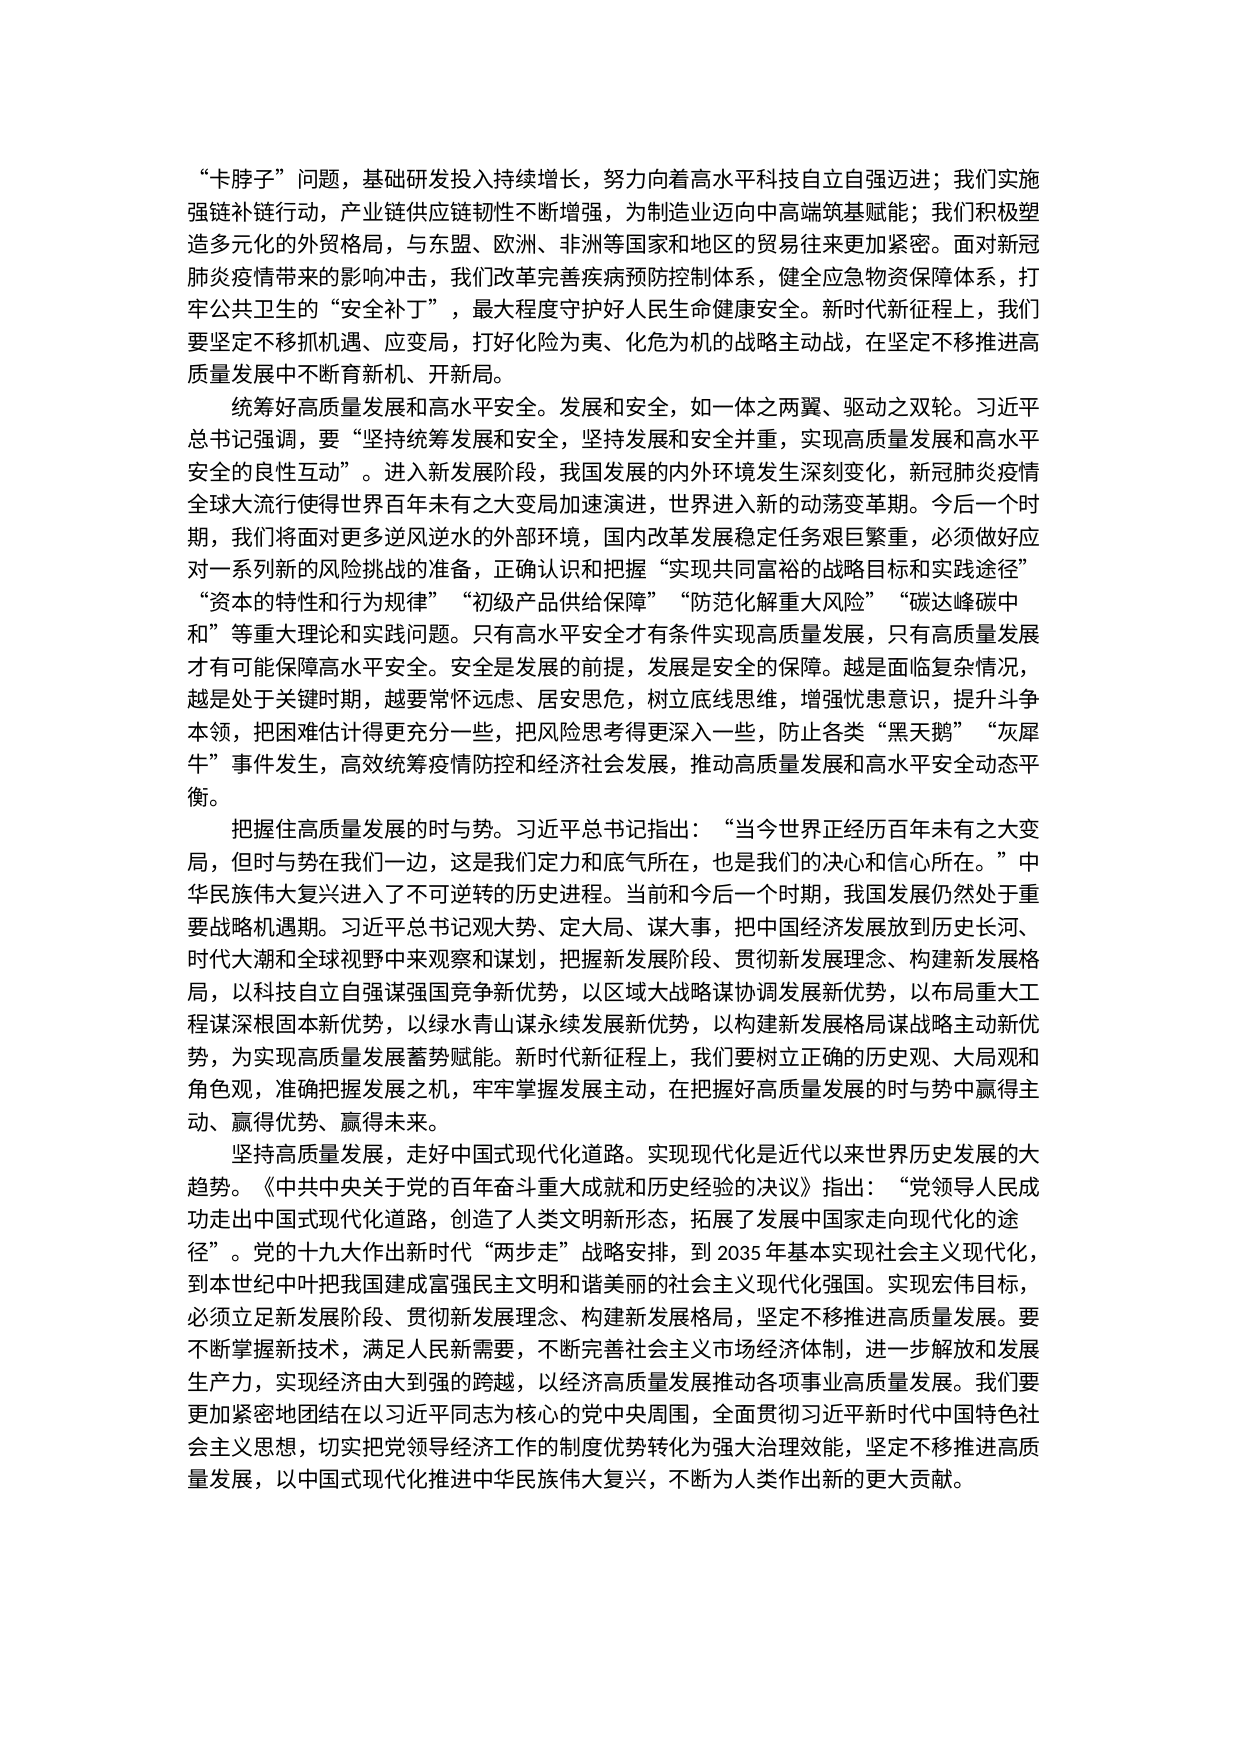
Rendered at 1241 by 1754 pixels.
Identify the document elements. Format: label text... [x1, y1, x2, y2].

text 把握住高质量发展的时与势。习近平总书记指出：“当今世界正经历百年未有之大变局，但时与势在我们一边，这是我们定力和底气所在，也是我们的决心和信心所在。”中华民族伟大复兴进入了不可逆转的历史进程。当前和今后一个时期，我国发展仍然处于重要战略机遇期。习近平总书记观大势、定大局、谋大事，把中国经济发展放到历史长河、时代大潮和全球视野中来观察和谋划，把握新发展阶段、贯彻新发展理念、构建新发展格局，以科技自立自强谋强国竞争新优势，以区域大战略谋协调发展新优势，以布局重大工程谋深根固本新优势，以绿水青山谋永续发展新优势，以构建新发展格局谋战略主动新优势，为实现高质量发展蓄势赋能。新时代新征程上，我们要树立正确的历史观、大局观和角色观，准确把握发展之机，牢牢掌握发展主动，在把握好高质量发展的时与势中赢得主动、赢得优势、赢得未来。 [187, 812, 1053, 1137]
text 统筹好高质量发展和高水平安全。发展和安全，如一体之两翼、驱动之双轮。习近平总书记强调，要“坚持统筹发展和安全，坚持发展和安全并重，实现高质量发展和高水平安全的良性互动”。进入新发展阶段，我国发展的内外环境发生深刻变化，新冠肺炎疫情全球大流行使得世界百年未有之大变局加速演进，世界进入新的动荡变革期。今后一个时期，我们将面对更多逆风逆水的外部环境，国内改革发展稳定任务艰巨繁重，必须做好应对一系列新的风险挑战的准备，正确认识和把握“实现共同富裕的战略目标和实践途径”“资本的特性和行为规律”“初级产品供给保障”“防范化解重大风险”“碳达峰碳中和”等重大理论和实践问题。只有高水平安全才有条件实现高质量发展，只有高质量发展才有可能保障高水平安全。安全是发展的前提，发展是安全的保障。越是面临复杂情况，越是处于关键时期，越要常怀远虑、居安思危，树立底线思维，增强忧患意识，提升斗争本领，把困难估计得更充分一些，把风险思考得更深入一些，防止各类“黑天鹅”“灰犀牛”事件发生，高效统筹疫情防控和经济社会发展，推动高质量发展和高水平安全动态平衡。 [187, 389, 1053, 812]
text 坚持高质量发展，走好中国式现代化道路。实现现代化是近代以来世界历史发展的大趋势。《中共中央关于党的百年奋斗重大成就和历史经验的决议》指出：“党领导人民成功走出中国式现代化道路，创造了人类文明新形态，拓展了发展中国家走向现代化的途径”。党的十九大作出新时代“两步走”战略安排，到2035年基本实现社会主义现代化，到本世纪中叶把我国建成富强民主文明和谐美丽的社会主义现代化强国。实现宏伟目标，必须立足新发展阶段、贯彻新发展理念、构建新发展格局，坚定不移推进高质量发展。要不断掌握新技术，满足人民新需要，不断完善社会主义市场经济体制，进一步解放和发展生产力，实现经济由大到强的跨越，以经济高质量发展推动各项事业高质量发展。我们要更加紧密地团结在以习近平同志为核心的党中央周围，全面贯彻习近平新时代中国特色社会主义思想，切实把党领导经济工作的制度优势转化为强大治理效能，坚定不移推进高质量发展，以中国式现代化推进中华民族伟大复兴，不断为人类作出新的更大贡献。 [187, 1137, 1053, 1494]
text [187, 162, 1053, 389]
